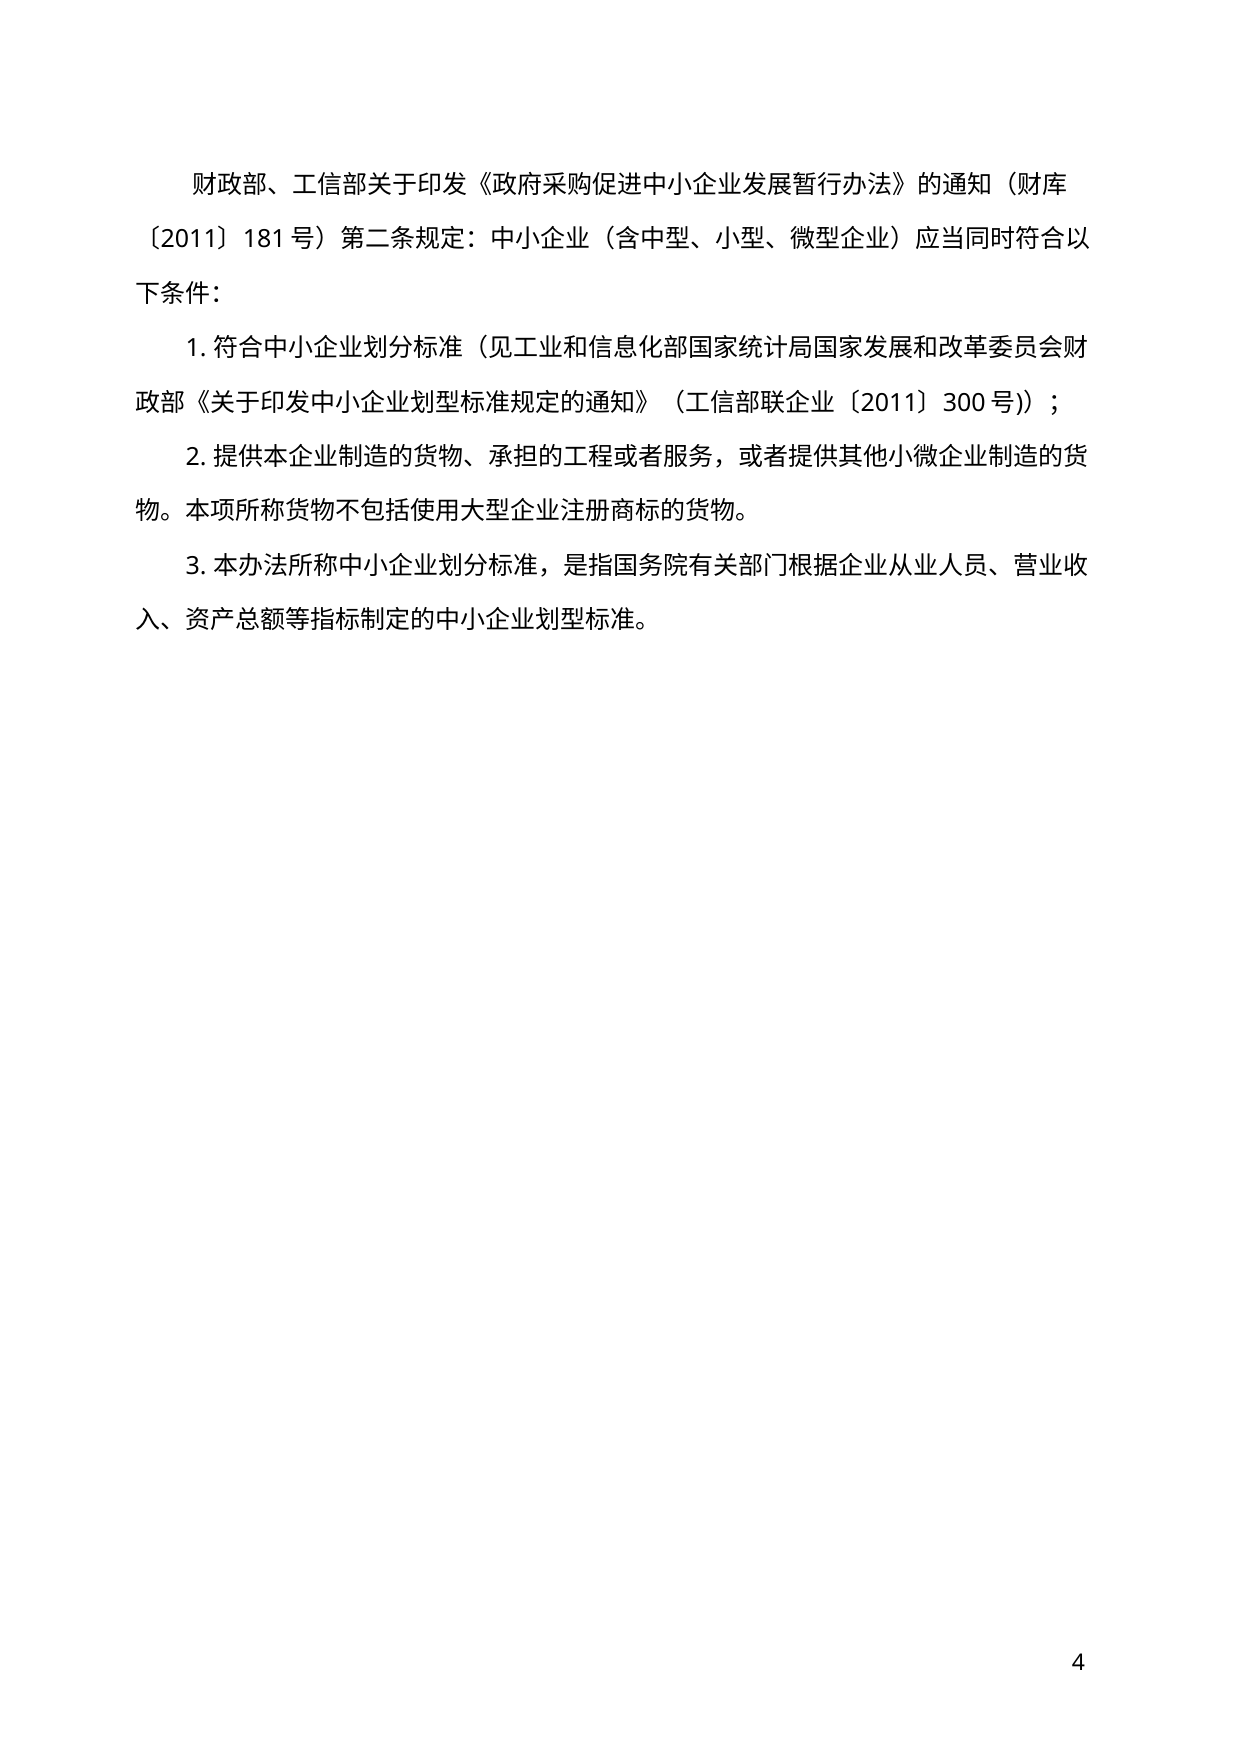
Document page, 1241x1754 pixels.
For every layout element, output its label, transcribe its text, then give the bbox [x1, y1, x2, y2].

text 2. 提供本企业制造的货物、承担的工程或者服务，或者提供其他小微企业制造的货物。本项所称货物不包括使用大型企业注册商标的货物。 [135, 436, 1105, 527]
text 财政部、工信部关于印发《政府采购促进中小企业发展暂行办法》的通知（财库〔2011〕181号）第二条规定：中小企业（含中型、小型、微型企业）应当同时符合以下条件： [135, 164, 1105, 309]
text 1. 符合中小企业划分标准（见工业和信息化部国家统计局国家发展和改革委员会财政部《关于印发中小企业划型标准规定的通知》（工信部联企业〔2011〕300号)）； [135, 328, 1105, 418]
text 3. 本办法所称中小企业划分标准，是指国务院有关部门根据企业从业人员、营业收入、资产总额等指标制定的中小企业划型标准。 [135, 545, 1105, 636]
